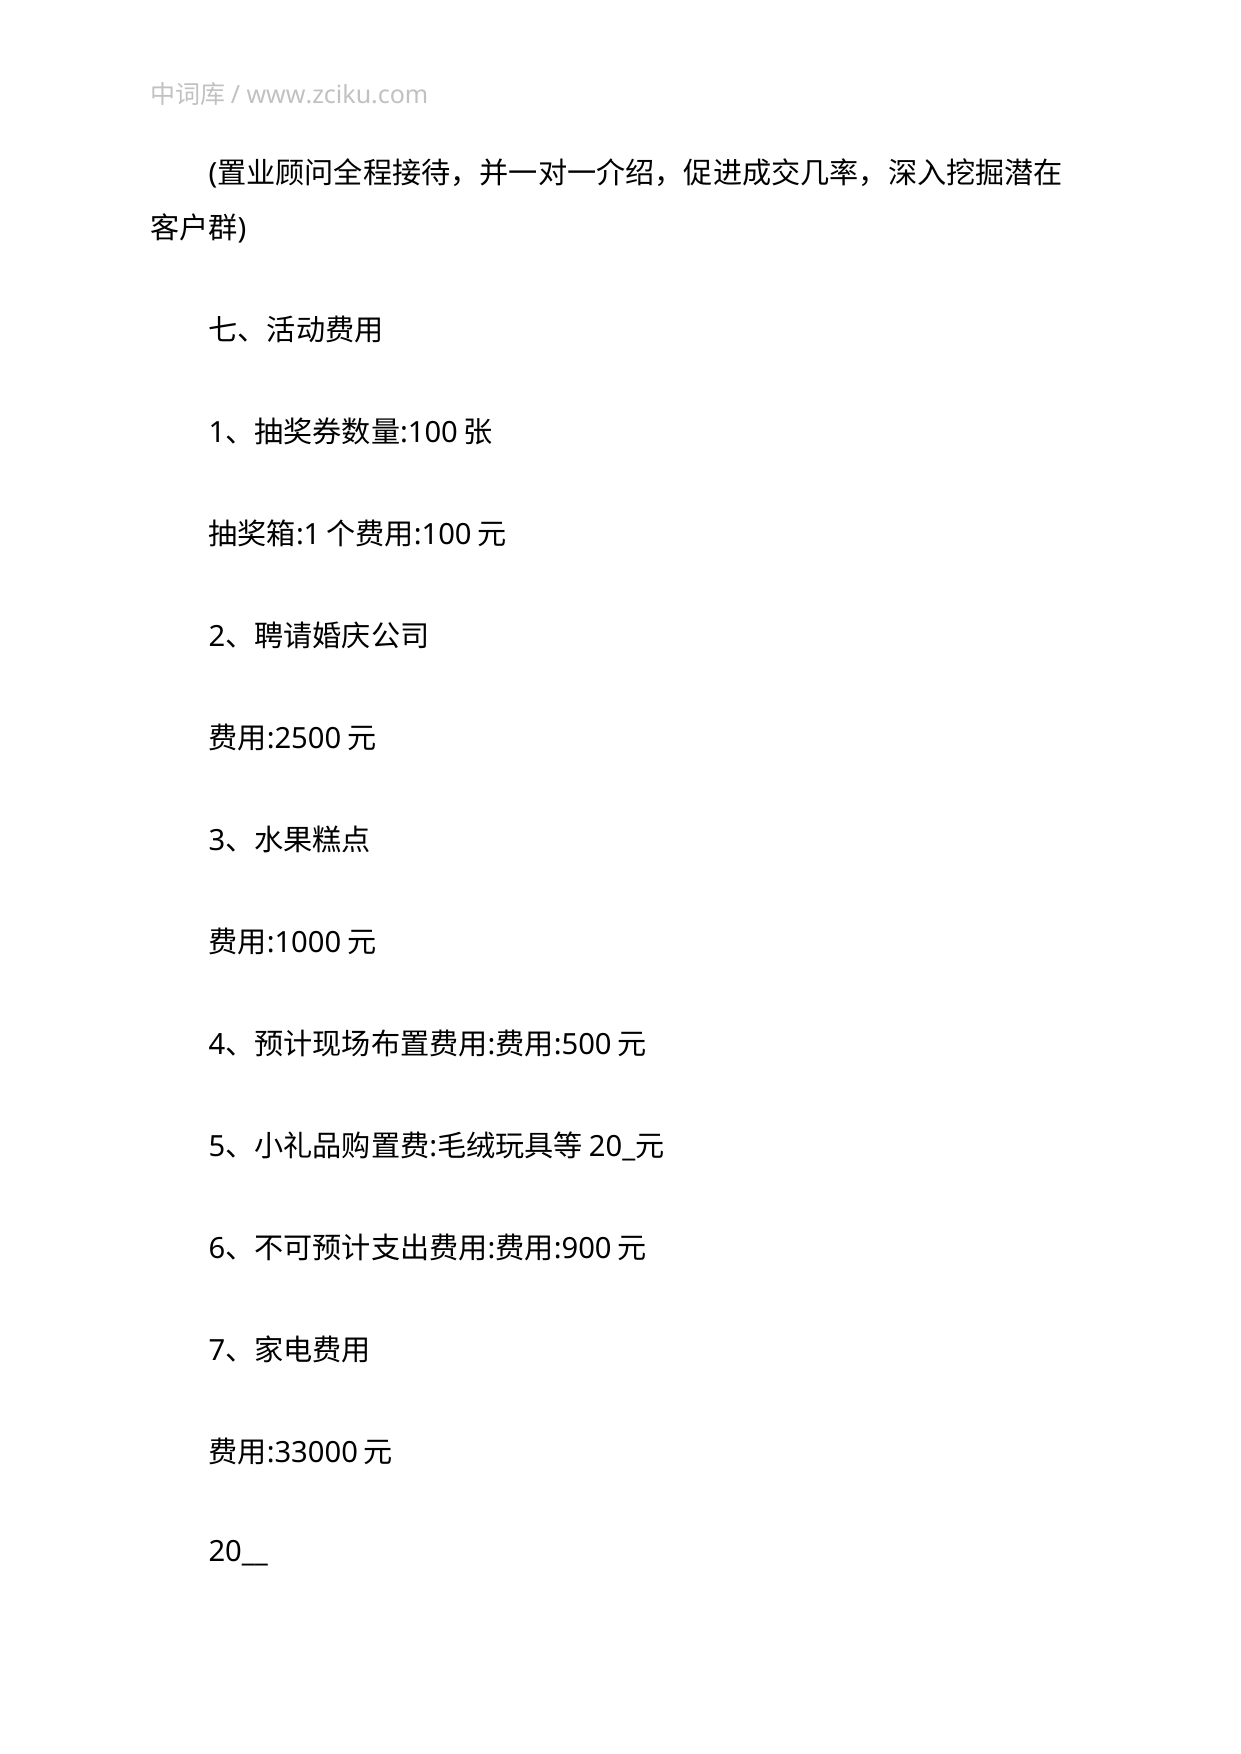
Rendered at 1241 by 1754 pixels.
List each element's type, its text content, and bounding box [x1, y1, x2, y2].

text 5、小礼品购置费:毛绒玩具等20_元 [150, 1123, 1090, 1165]
text 2、聘请婚庆公司 [150, 613, 1090, 655]
text 费用:2500元 [150, 715, 1090, 757]
text 6、不可预计支出费用:费用:900元 [150, 1224, 1090, 1267]
text 七、活动费用 [150, 307, 1090, 349]
text 7、家电费用 [150, 1327, 1090, 1369]
text 费用:1000元 [150, 919, 1090, 961]
text 抽奖箱:1个费用:100元 [150, 511, 1090, 553]
text 1、抽奖券数量:100张 [150, 409, 1090, 451]
text 费用:33000元 [150, 1428, 1090, 1471]
text 4、预计现场布置费用:费用:500元 [150, 1021, 1090, 1063]
text (置业顾问全程接待，并一对一介绍，促进成交几率，深入挖掘潜在客户群) [150, 150, 1090, 247]
text 3、水果糕点 [150, 817, 1090, 859]
text 20__ [150, 1531, 1090, 1570]
